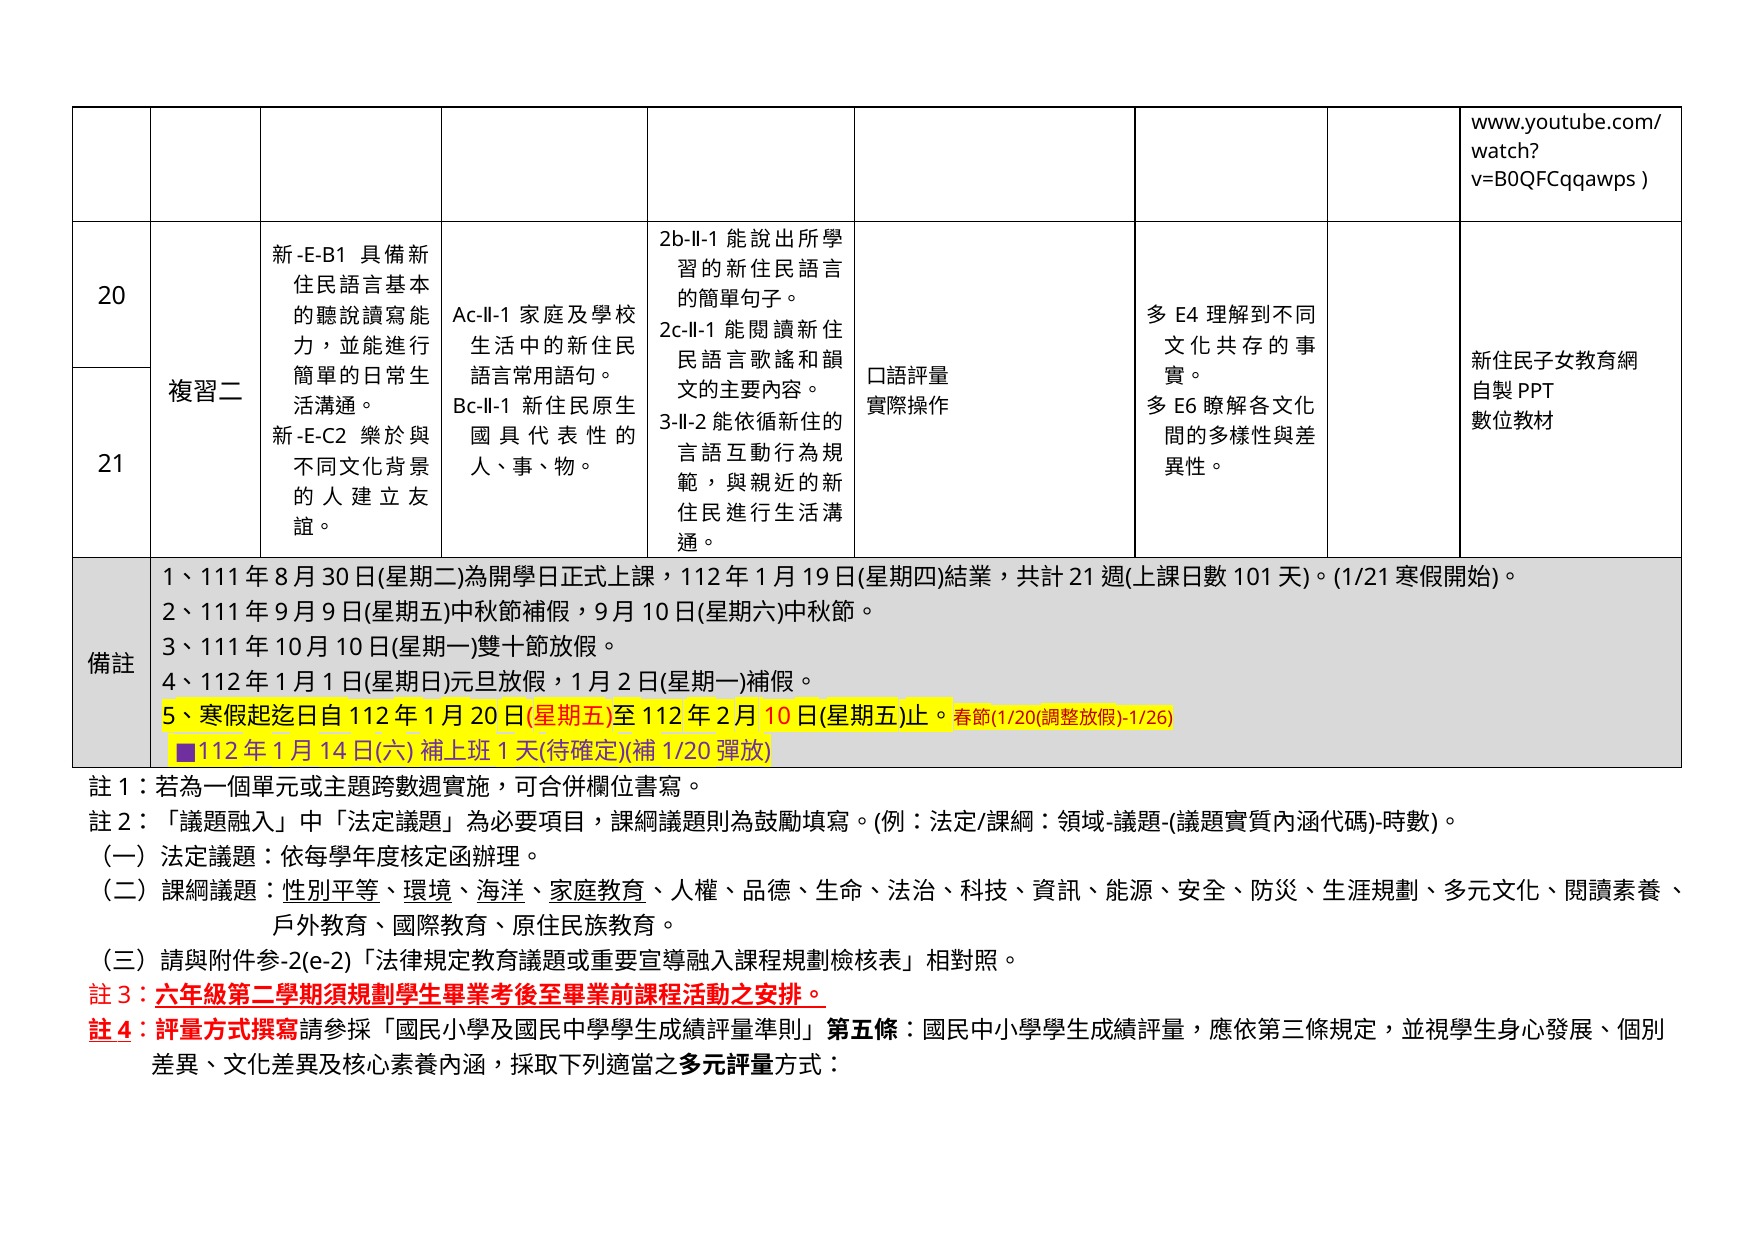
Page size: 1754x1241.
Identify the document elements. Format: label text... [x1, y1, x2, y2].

text 註3：六年級第二學期須規劃學生畢業考後至畢業前課程活動之安排。 [89, 976, 1665, 1011]
table_cell 21 [73, 368, 150, 557]
text （二）課綱議題：性別平等、環境、海洋、家庭教育、人權、品德、生命、法治、科技、資訊、能源、安全、防災、生涯規劃、多元文化、閱讀素養、戶外教育、國際教育、原住民族教育。 [89, 872, 1665, 941]
table_cell 口語評量 實際操作 [855, 222, 1134, 557]
table_cell 備註 [73, 558, 150, 767]
text 註1：若為一個單元或主題跨數週實施，可合併欄位書寫。 [89, 768, 1665, 802]
table_cell 新-E-B1 具備新住民語言基本的聽說讀寫能力，並能進行簡單的日常生活溝通。 新-E-C2 樂於與不同文化背景的人建立友誼。 [261, 222, 441, 557]
table_cell 多 E4 理解到不同文化共存的事實。 多E6瞭解各文化間的多樣性與差異性。 [1136, 222, 1327, 557]
text （一）法定議題：依每學年度核定函辦理。 [89, 837, 1665, 872]
table_cell 1、111年8月30日(星期二)為開學日正式上課，112年1月19日(星期四)結業，共計21週(上課日數101天)。(1/21寒假開始)。 2、111年9月9日(星期五)中秋節補假，9月10日(星期六)中秋節。 3、111年10月10日(星期一)雙十節放假。 4、112年1月1日(星期日)元旦放假，1月2日(星期一)補假。 5、寒假起迄日自112年1月20日(星期五)至112年2月10日(星期五)止。 ■112年1月14日(六) 補上班1天(待確定)(補1/20彈放) [151, 558, 1681, 767]
table_cell 2b-Ⅱ-1能說出所學習的新住民語言的簡單句子。 2c-Ⅱ-1能閱讀新住民語言歌謠和韻文的主要內容。 3-Ⅱ-2能依循新住的言語互動行為規範，與親近的新住民進行生活溝通。 [648, 222, 854, 557]
table_cell 複習二 [151, 222, 260, 557]
text 註4：評量方式撰寫請參採「國民小學及國民中學學生成績評量準則」第五條：國民中小學學生成績評量，應依第三條規定，並視學生身心發展、個別差異、文化差異及核心素養內涵，採取下列適當之多元評量方式： [89, 1011, 1665, 1080]
table_cell Ac-Ⅱ-1家庭及學校生活中的新住民語言常用語句。 Bc-Ⅱ-1 新住民原生國具代表性的人、事、物。 [442, 222, 647, 557]
table_cell [1328, 222, 1459, 557]
text 註2：「議題融入」中「法定議題」為必要項目，課綱議題則為鼓勵填寫。(例：法定/課綱：領域-議題-(議題實質內涵代碼)-時數)。 [89, 802, 1665, 837]
table_cell 19 [73, 108, 150, 221]
table_cell 20 [73, 222, 150, 367]
text （三）請與附件参-2(e-2)「法律規定教育議題或重要宣導融入課程規劃檢核表」相對照。 [89, 941, 1665, 976]
table_cell 新住民子女教育網 自製PPT 數位教材 [1461, 222, 1681, 557]
